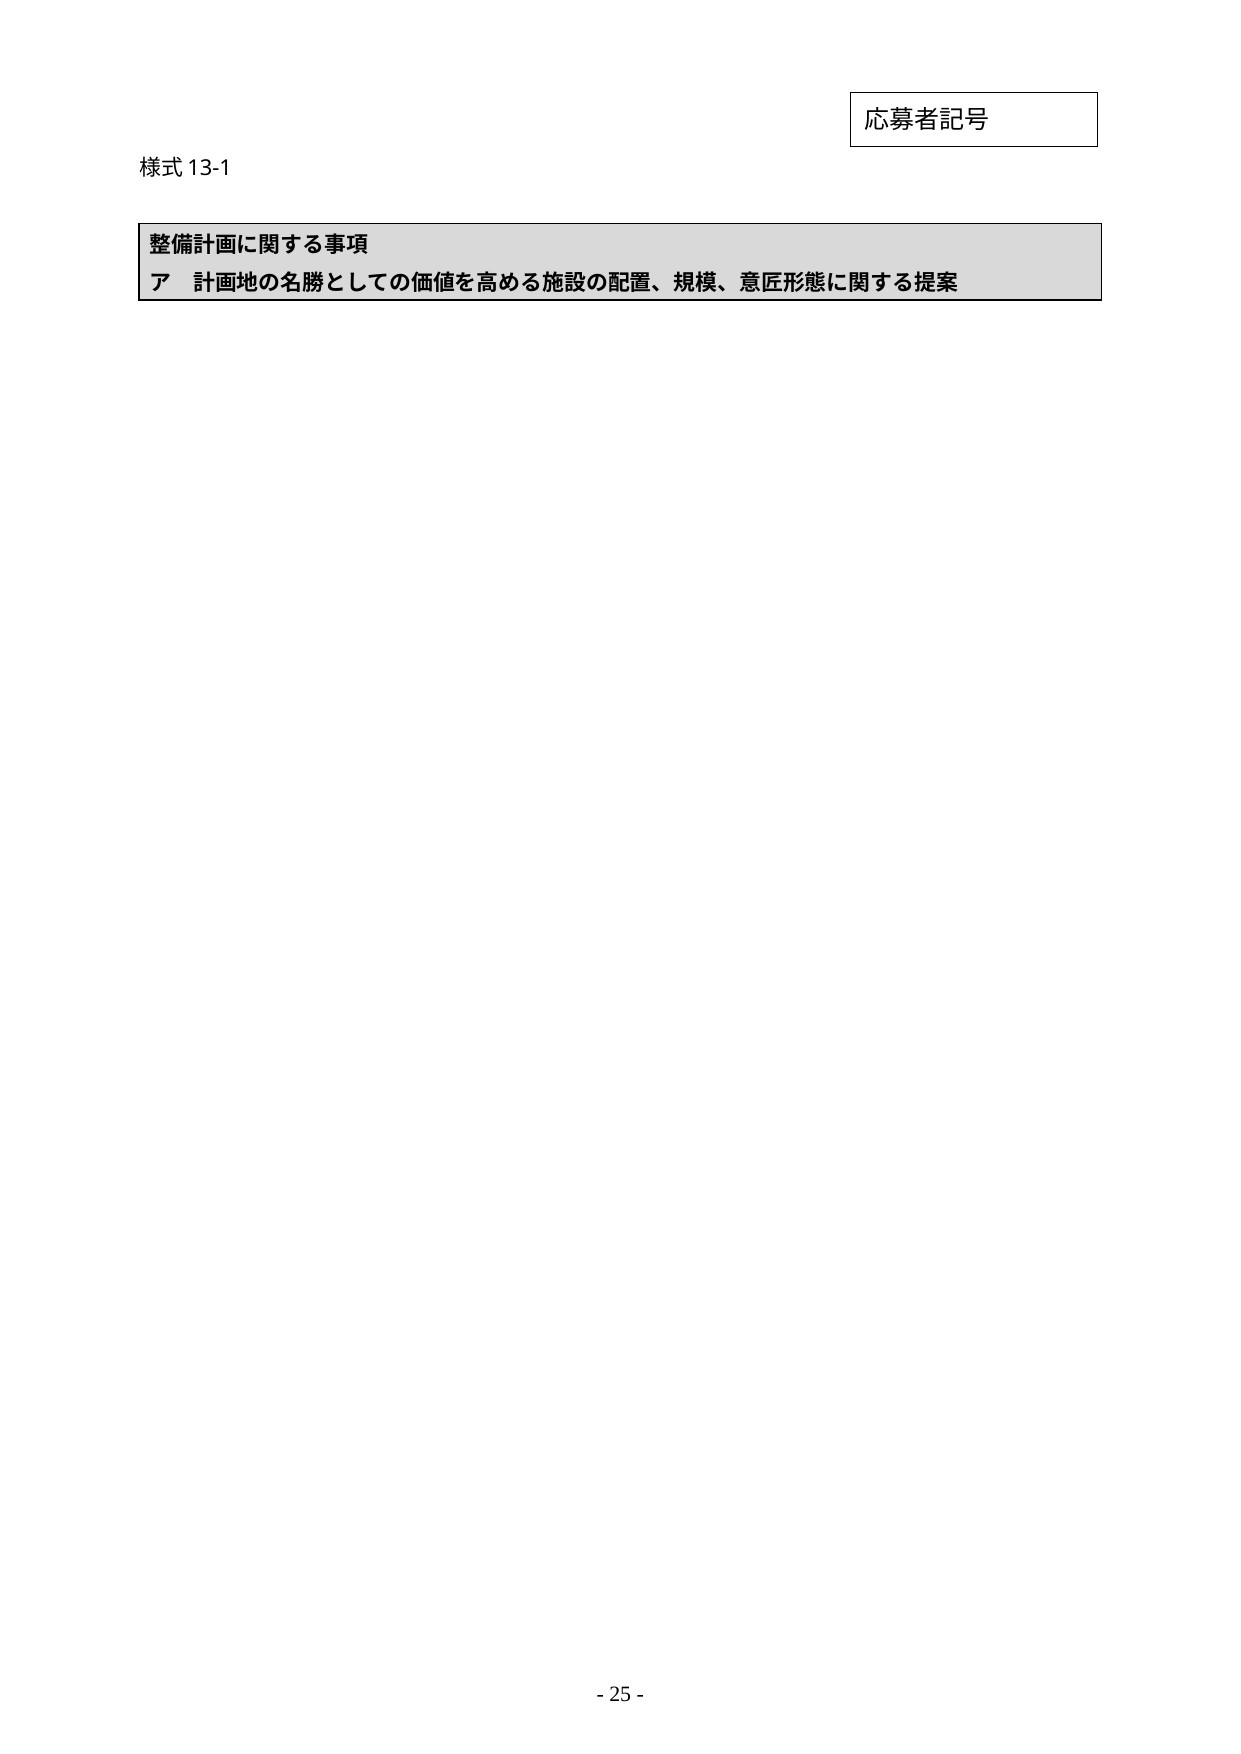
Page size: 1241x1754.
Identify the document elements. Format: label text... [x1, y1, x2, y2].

table_header 整備計画に関する事項 ア 計画地の名勝としての価値を高める施設の配置、規模、意匠形態に関する提案 [140, 224, 1101, 299]
